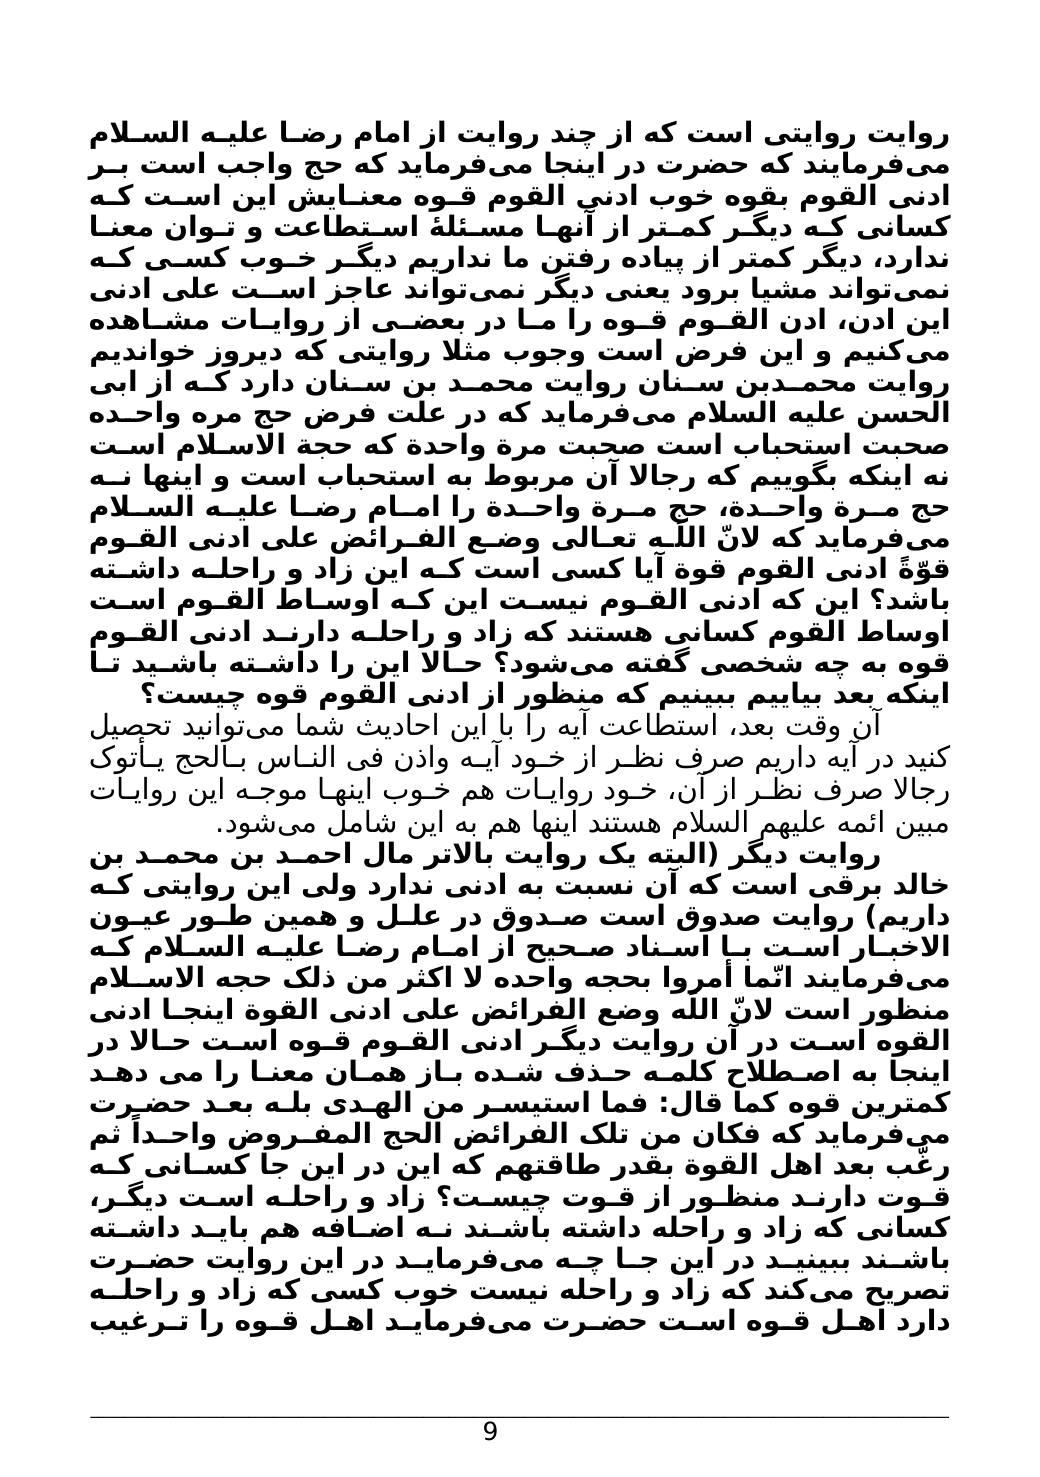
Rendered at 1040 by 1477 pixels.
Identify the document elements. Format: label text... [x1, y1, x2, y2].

text آن وقت بعد، استطاعت آیه را با این احادیث شما می‌توانید تحصیل کنید در آیه داریم صرف نظر از خود آیه واذن فی الناس بالحج یأتوک رجالا صرف نظر از آن، خود روایات هم خوب اینها موجه این روایات مبین ائمه علیهم السلام هستند اینها هم به این شامل می‌شود. [89, 710, 951, 839]
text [89, 118, 951, 710]
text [89, 839, 951, 1337]
